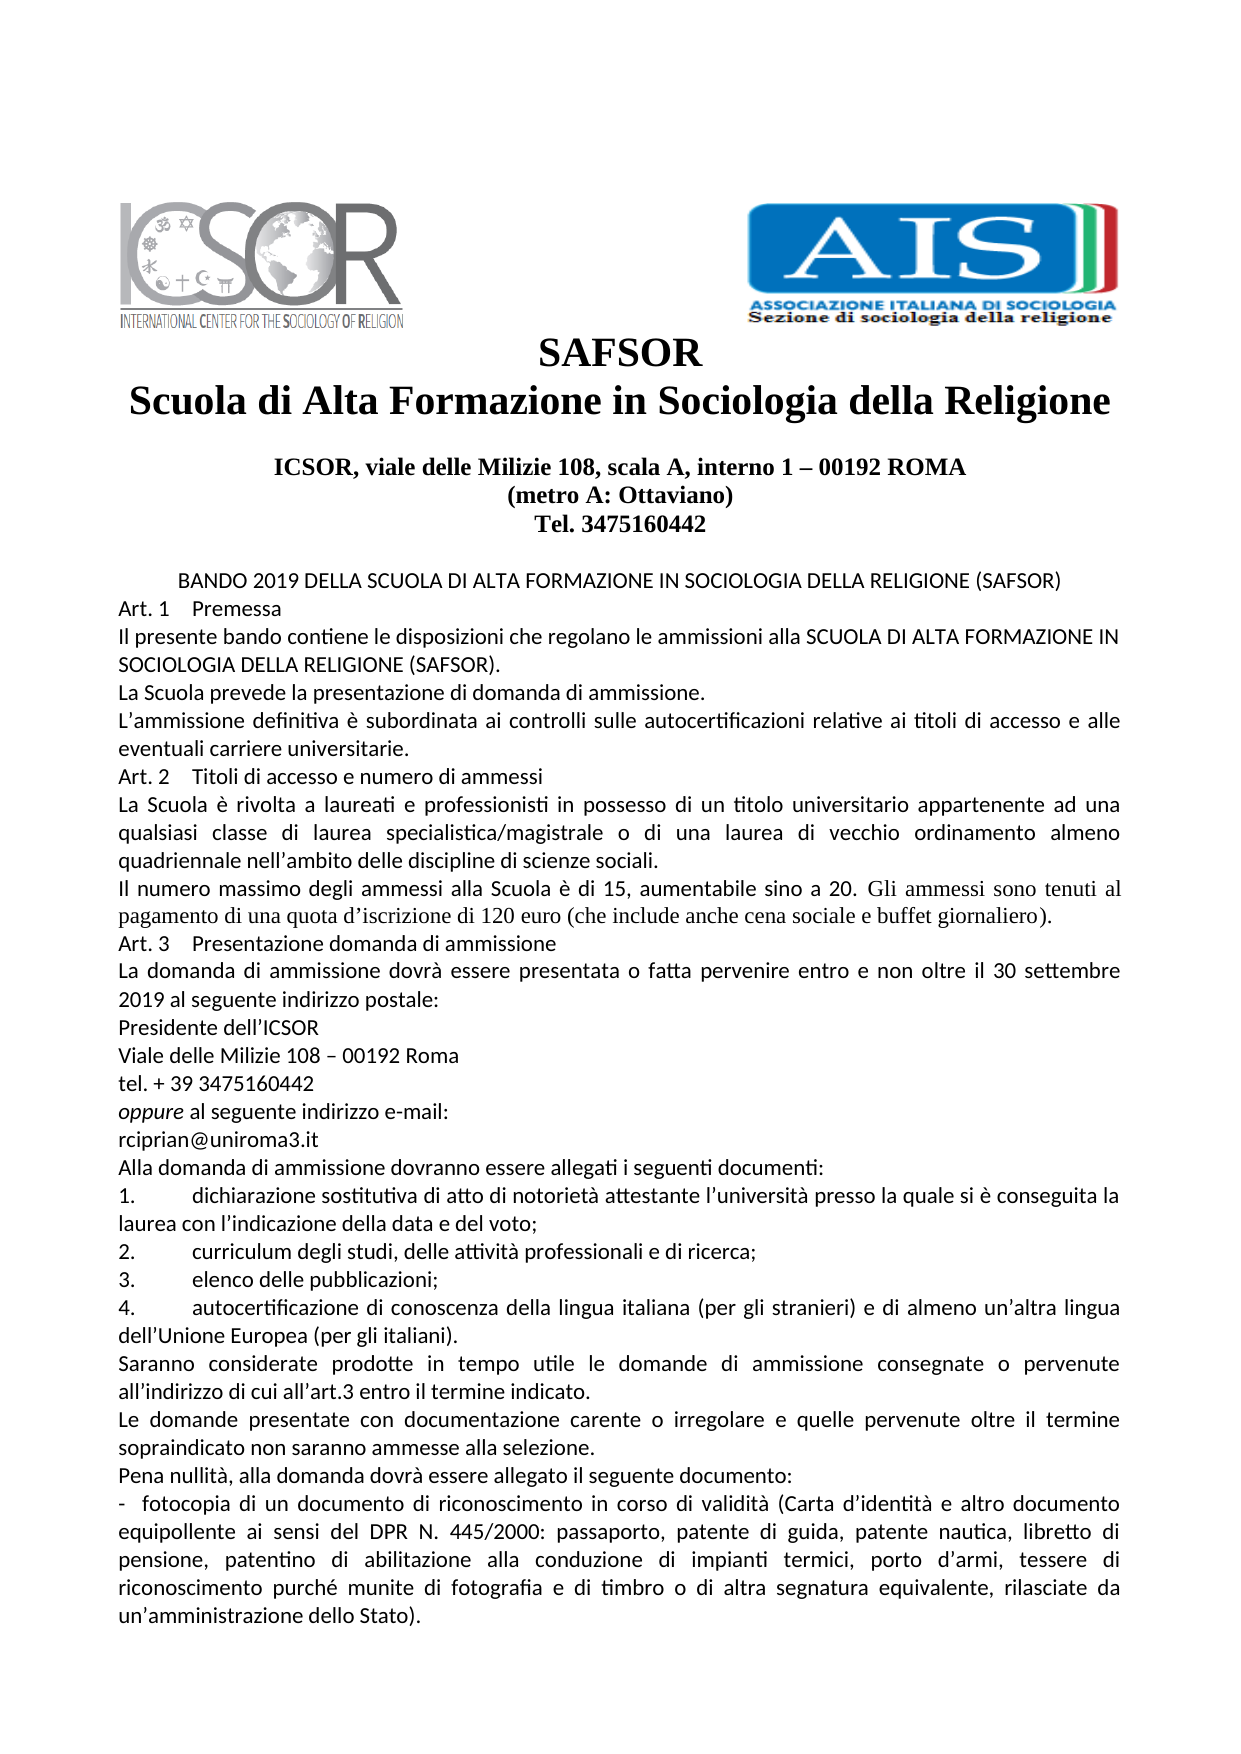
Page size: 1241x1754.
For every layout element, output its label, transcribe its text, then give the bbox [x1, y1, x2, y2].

text 3. elenco delle pubblicazioni; [118, 1265, 1122, 1293]
text L’ammissione definitiva è subordinata ai controlli sulle autocertificazioni relative ai titoli di accesso e alle eventuali carriere universitarie. [118, 706, 1122, 762]
text Le domande presentate con documentazione carente o irregolare e quelle pervenute oltre il termine sopraindicato non saranno ammesse alla selezione. [118, 1405, 1122, 1461]
text Art. 1 Premessa [118, 594, 1122, 622]
text La domanda di ammissione dovrà essere presentata o fatta pervenire entro e non oltre il 30 settembre 2019 al seguente indirizzo postale: [118, 957, 1122, 1013]
picture [746, 203, 1122, 328]
text Art. 3 Presentazione domanda di ammissione [118, 929, 1122, 957]
text Scuola di Alta Formazione in Sociologia della Religione [118, 375, 1122, 423]
text Tel. 3475160442 [118, 509, 1122, 538]
text SAFSOR [118, 327, 1122, 375]
text La Scuola prevede la presentazione di domanda di ammissione. [118, 678, 1122, 706]
text oppure al seguente indirizzo e-mail: [118, 1097, 1122, 1125]
text La Scuola è rivolta a laureati e professionisti in possesso di un titolo universitario appartenente ad una qualsiasi classe di laurea specialistica/magistrale o di una laurea di vecchio ordinamento almeno quadriennale nell’ambito delle discipline di scienze sociali. [118, 790, 1122, 874]
text rciprian@uniroma3.it [118, 1125, 1122, 1153]
text 4. autocertificazione di conoscenza della lingua italiana (per gli stranieri) e di almeno un’altra lingua dell’Unione Europea (per gli italiani). [118, 1293, 1122, 1349]
text - fotocopia di un documento di riconoscimento in corso di validità (Carta d’identità e altro documento equipollente ai sensi del DPR N. 445/2000: passaporto, patente di guida, patente nautica, libretto di pensione, patentino di abilitazione alla conduzione di impianti termici, porto d’armi, tessere di riconoscimento purché munite di fotografia e di timbro o di altra segnatura equivalente, rilasciate da un’amministrazione dello Stato). [118, 1489, 1122, 1629]
text Art. 2 Titoli di accesso e numero di ammessi [118, 762, 1122, 790]
text 1. dichiarazione sostitutiva di atto di notorietà attestante l’università presso la quale si è conseguita la laurea con l’indicazione della data e del voto; [118, 1181, 1122, 1237]
text Presidente dell’ICSOR [118, 1013, 1122, 1041]
text (metro A: Ottaviano) [118, 481, 1122, 509]
text Il numero massimo degli ammessi alla Scuola è di 15, aumentabile sino a 20. Gli ammessi sono tenuti al pagamento di una quota d’iscrizione di 120 euro (che include anche cena sociale e buffet giornaliero). [118, 874, 1122, 929]
text Pena nullità, alla domanda dovrà essere allegato il seguente documento: [118, 1461, 1122, 1489]
text ICSOR, viale delle Milizie 108, scala A, interno 1 – 00192 ROMA [118, 452, 1122, 481]
text 2. curriculum degli studi, delle attività professionali e di ricerca; [118, 1237, 1122, 1265]
text Il presente bando contiene le disposizioni che regolano le ammissioni alla SCUOLA DI ALTA FORMAZIONE IN SOCIOLOGIA DELLA RELIGIONE (SAFSOR). [118, 622, 1122, 678]
text BANDO 2019 DELLA SCUOLA DI ALTA FORMAZIONE IN SOCIOLOGIA DELLA RELIGIONE (SAFSOR) [118, 566, 1122, 594]
text tel. + 39 3475160442 [118, 1069, 1122, 1097]
text Viale delle Milizie 108 – 00192 Roma [118, 1041, 1122, 1069]
text Saranno considerate prodotte in tempo utile le domande di ammissione consegnate o pervenute all’indirizzo di cui all’art.3 entro il termine indicato. [118, 1349, 1122, 1405]
text Alla domanda di ammissione dovranno essere allegati i seguenti documenti: [118, 1153, 1122, 1181]
